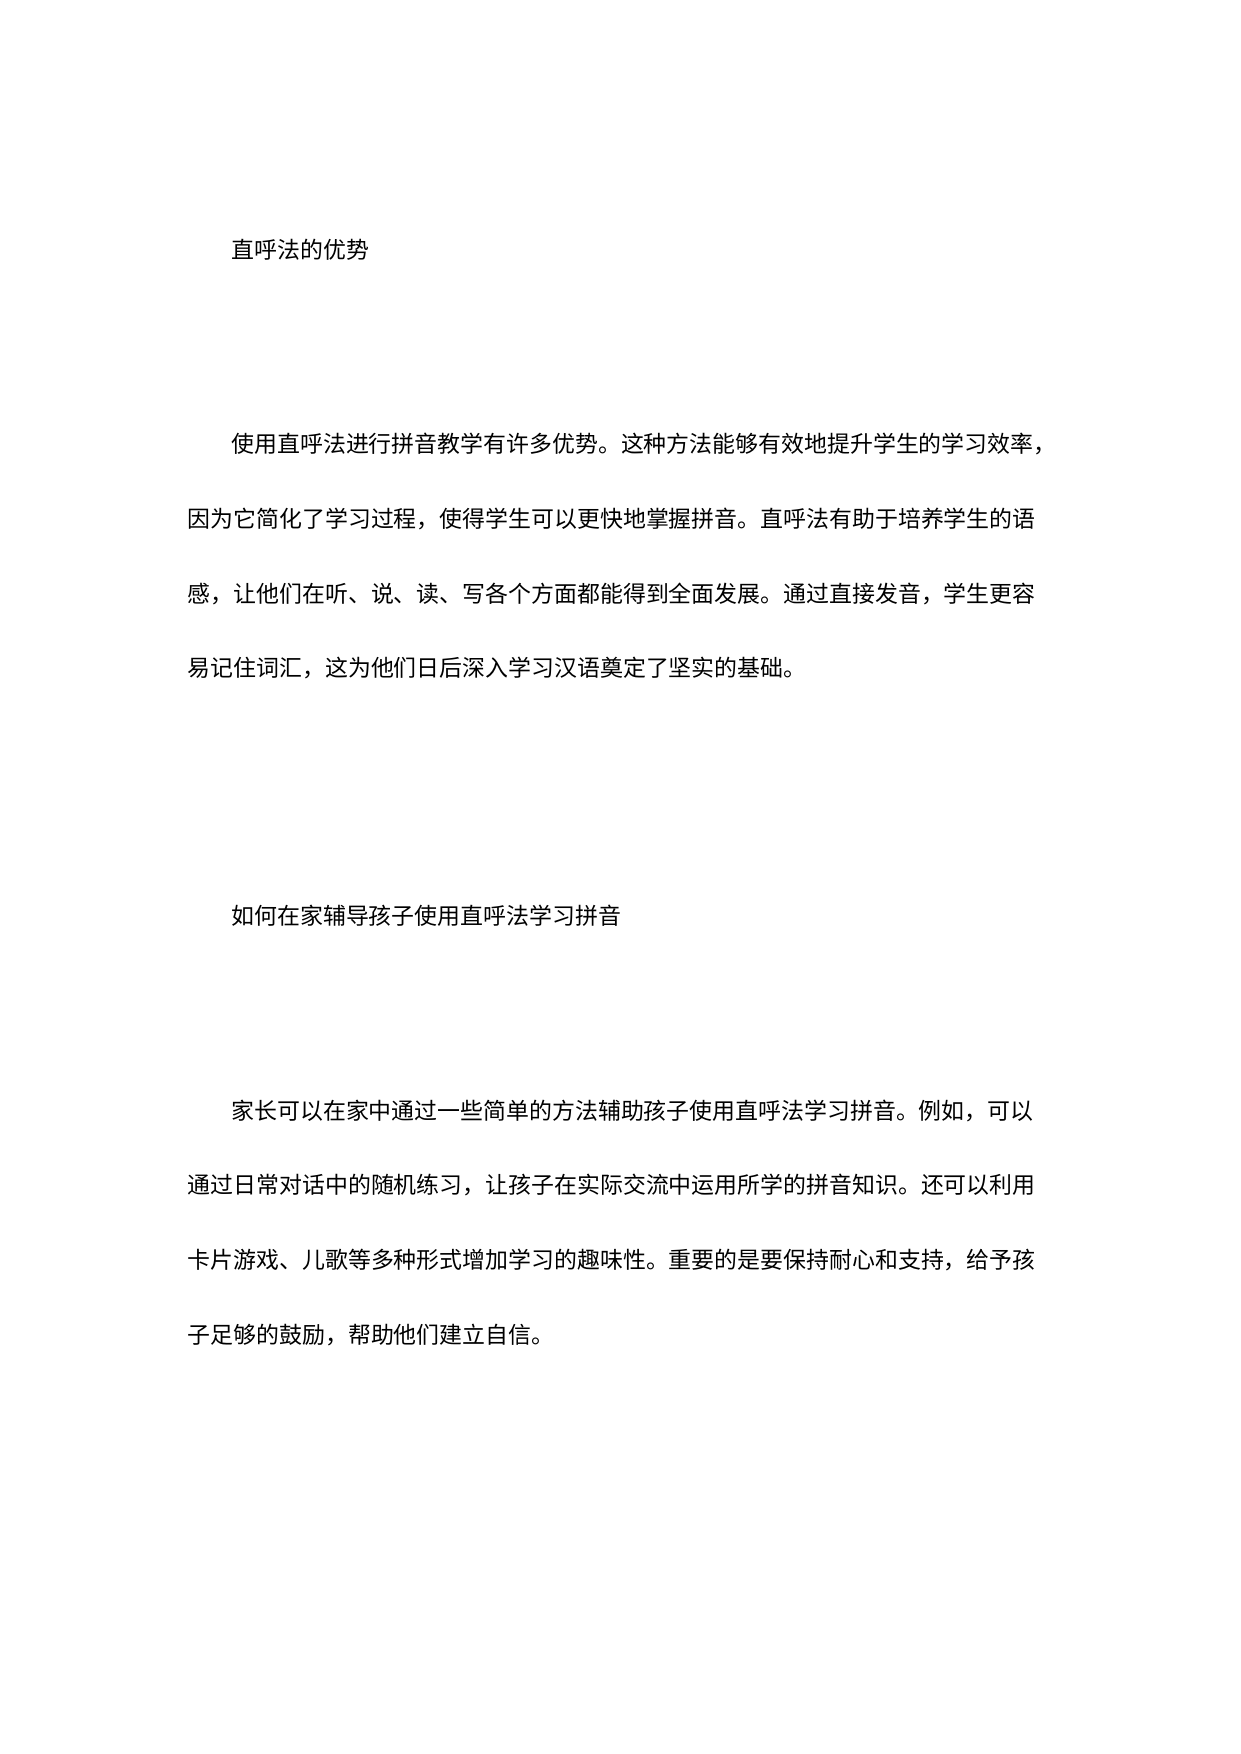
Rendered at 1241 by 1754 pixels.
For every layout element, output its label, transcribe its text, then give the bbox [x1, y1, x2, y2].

text 如何在家辅导孩子使用直呼法学习拼音 [187, 882, 1053, 947]
text 使用直呼法进行拼音教学有许多优势。这种方法能够有效地提升学生的学习效率，因为它简化了学习过程，使得学生可以更快地掌握拼音。直呼法有助于培养学生的语感，让他们在听、说、读、写各个方面都能得到全面发展。通过直接发音，学生更容易记住词汇，这为他们日后深入学习汉语奠定了坚实的基础。 [187, 410, 1053, 699]
text 直呼法的优势 [187, 216, 1053, 281]
text 家长可以在家中通过一些简单的方法辅助孩子使用直呼法学习拼音。例如，可以通过日常对话中的随机练习，让孩子在实际交流中运用所学的拼音知识。还可以利用卡片游戏、儿歌等多种形式增加学习的趣味性。重要的是要保持耐心和支持，给予孩子足够的鼓励，帮助他们建立自信。 [187, 1077, 1053, 1366]
